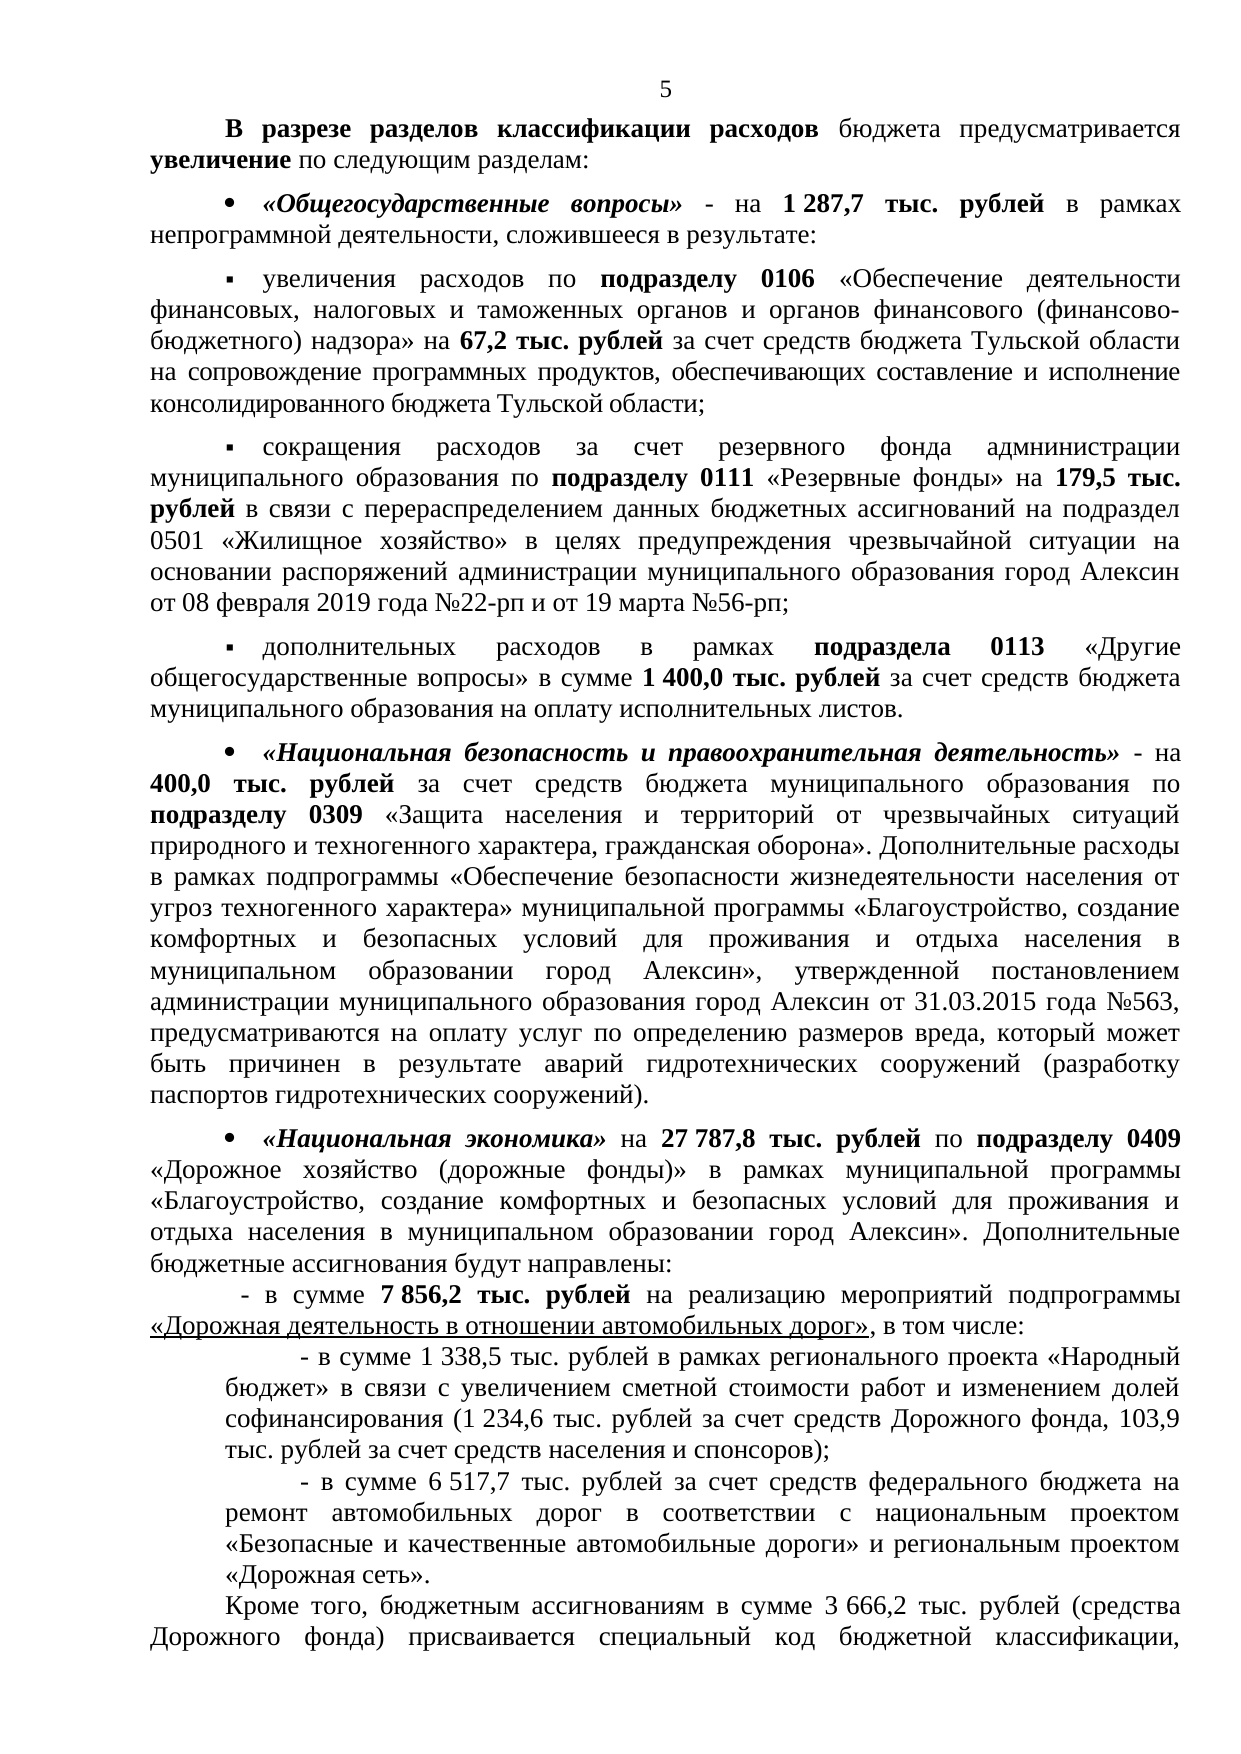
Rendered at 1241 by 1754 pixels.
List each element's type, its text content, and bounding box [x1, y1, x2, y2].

text - в сумме 1 338,5 тыс. рублей в рамках регионального проекта «Народный бюджет» в связи с увеличением сметной стоимости работ и изменением долей софинансирования (1 234,6 тыс. рублей за счет средств Дорожного фонда, 103,9 тыс. рублей за счет средств населения и спонсоров); [225, 1340, 1181, 1465]
list «Национальная экономика» на 27 787,8 тыс. рублей по подразделу 0409 «Дорожное хозяйство (дорожные фонды)» в рамках муниципальной программы «Благоустройство, создание комфортных и безопасных условий для проживания и отдыха населения в муниципальном образовании город Алексин». Дополнительные бюджетные ассигнования будут направлены: [150, 1122, 1181, 1278]
list сокращения расходов за счет резервного фонда адмнинистрации муниципального образования по подразделу 0111 «Резервные фонды» на 179,5 тыс. рублей в связи с перераспределением данных бюджетных ассигнований на подраздел 0501 «Жилищное хозяйство» в целях предупреждения чрезвычайной ситуации на основании распоряжений администрации муниципального образования город Алексин от 08 февраля 2019 года №22-рп и от 19 марта №56-рп; [150, 430, 1181, 617]
list увеличения расходов по подразделу 0106 «Обеспечение деятельности финансовых, налоговых и таможенных органов и органов финансового (финансово-бюджетного) надзора» на 67,2 тыс. рублей за счет средств бюджета Тульской области на сопровождение программных продуктов, обеспечивающих составление и исполнение консолидированного бюджета Тульской области; [150, 262, 1181, 418]
list «Национальная безопасность и правоохранительная деятельность» - на 400,0 тыс. рублей за счет средств бюджета муниципального образования по подразделу 0309 «Защита населения и территорий от чрезвычайных ситуаций природного и техногенного характера, гражданская оборона». Дополнительные расходы в рамках подпрограммы «Обеспечение безопасности жизнедеятельности населения от угроз техногенного характера» муниципальной программы «Благоустройство, создание комфортных и безопасных условий для проживания и отдыха населения в муниципальном образовании город Алексин», утвержденной постановлением администрации муниципального образования город Алексин от 31.03.2015 года №563, предусматриваются на оплату услуг по определению размеров вреда, который может быть причинен в результате аварий гидротехнических сооружений (разработку паспортов гидротехнических сооружений). [150, 736, 1181, 1109]
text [150, 1589, 1181, 1652]
list дополнительных расходов в рамках подраздела 0113 «Другие общегосударственные вопросы» в сумме 1 400,0 тыс. рублей за счет средств бюджета муниципального образования на оплату исполнительных листов. [150, 630, 1181, 723]
list «Общегосударственные вопросы» - на 1 287,7 тыс. рублей в рамках непрограммной деятельности, сложившееся в результате: [150, 187, 1181, 249]
text - в сумме 6 517,7 тыс. рублей за счет средств федерального бюджета на ремонт автомобильных дорог в соответствии с национальным проектом «Безопасные и качественные автомобильные дороги» и региональным проектом «Дорожная сеть». [225, 1465, 1181, 1589]
text В разрезе разделов классификации расходов бюджета предусматривается увеличение по следующим разделам: [150, 112, 1181, 175]
text - в сумме 7 856,2 тыс. рублей на реализацию мероприятий подпрограммы «Дорожная деятельность в отношении автомобильных дорог», в том числе: [150, 1278, 1181, 1340]
